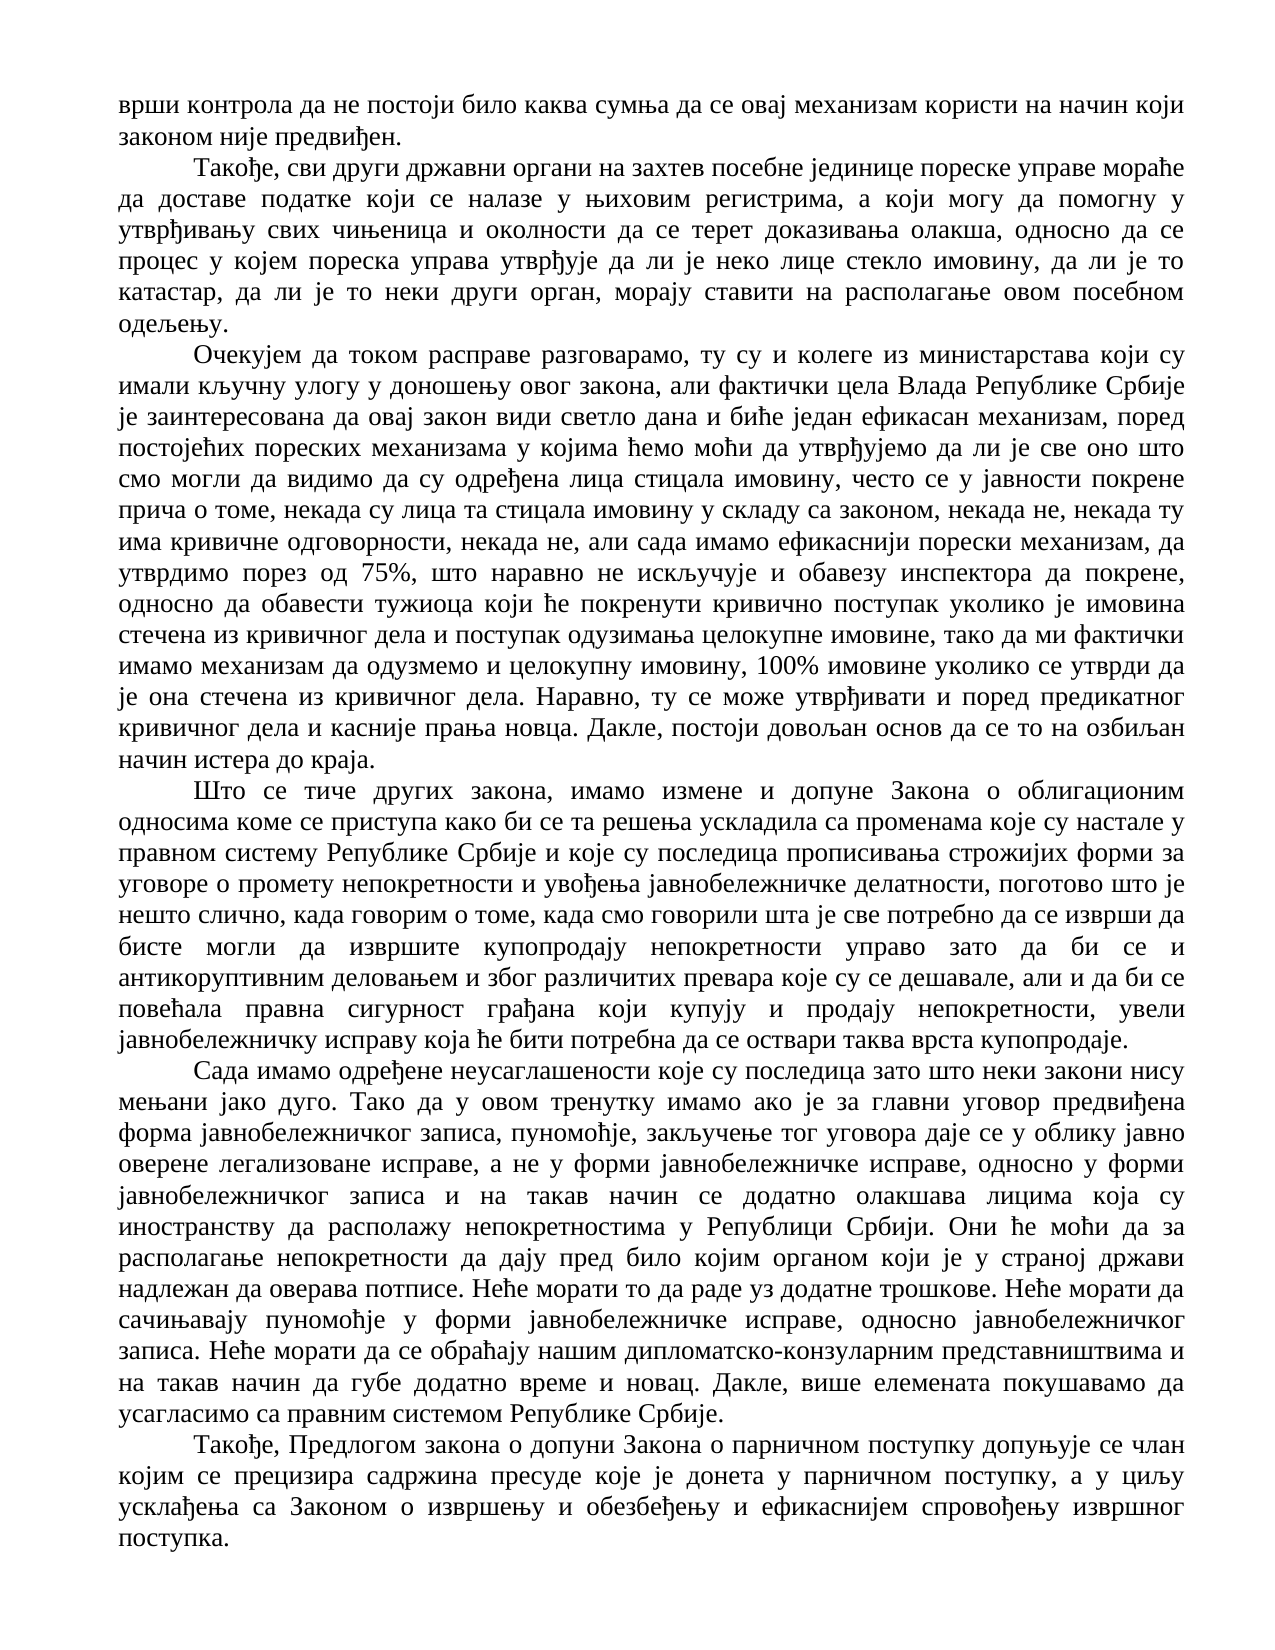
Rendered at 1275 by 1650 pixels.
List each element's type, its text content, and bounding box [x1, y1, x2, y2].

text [118, 89, 1186, 151]
text Такође, Предлогом закона о допуни Закона о парничном поступку допуњује се члан којим се прецизира садржина пресуде које је донета у парничном поступку, а у циљу усклађења са Законом о извршењу и обезбеђењу и ефикаснијем спровођењу извршног поступка. [118, 1428, 1186, 1552]
text Такође, сви други државни органи на захтев посебне јединице пореске управе мораће да доставе податке који се налазе у њиховим регистрима, а који могу да помогну у утврђивању свих чињеница и околности да се терет доказивања олакша, односно да се процес у којем пореска управа утврђује да ли је неко лице стекло имовину, да ли је то катастар, да ли је то неки други орган, морају ставити на располагање овом посебном одељењу. [118, 151, 1186, 338]
text Што се тиче других закона, имамо измене и допуне Закона о облигационим односима коме се приступа како би се та решења ускладила са променама које су настале у правном систему Републике Србије и које су последица прописивања строжијих форми за уговоре о промету непокретности и увођења јавнобележничке делатности, поготово што је нешто слично, када говорим о томе, када смо говорили шта је све потребно да се изврши да бисте могли да извршите купопродају непокретности управо зато да би се и антикоруптивним деловањем и због различитих превара које су се дешавале, али и да би се повећала правна сигурност грађана који купују и продају непокретности, увели јавнобележничку исправу која ће бити потребна да се оствари таква врста купопродаје. [118, 774, 1186, 1054]
text Очекујем да током расправе разговарамо, ту су и колеге из министарстава који су имали кључну улогу у доношењу овог закона, али фактички цела Влада Републике Србије је заинтересована да овај закон види светло дана и биће један ефикасан механизам, поред постојећих пореских механизама у којима ћемо моћи да утврђујемо да ли је све оно што смо могли да видимо да су одређена лица стицала имовину, често се у јавности покрене прича о томе, некада су лица та стицала имовину у складу са законом, некада не, некада ту има кривичне одговорности, некада не, али сада имамо ефикаснији порески механизам, да утврдимо порез од 75%, што наравно не искључује и обавезу инспектора да покрене, односно да обавести тужиоца који ће покренути кривично поступак уколико је имовина стечена из кривичног дела и поступак одузимања целокупне имовине, тако да ми фактички имамо механизам да одузмемо и целокупну имовину, 100% имовине уколико се утврди да је она стечена из кривичног дела. Наравно, ту се може утврђивати и поред предикатног кривичног дела и касније прања новца. Дакле, постоји довољан основ да се то на озбиљан начин истера до краја. [118, 338, 1186, 774]
text Сада имамо одређене неусаглашености које су последица зато што неки закони нису мењани јако дуго. Тако да у овом тренутку имамо ако је за главни уговор предвиђена форма јавнобележничког записа, пуномоћје, закључење тог уговора даје се у облику јавно оверене легализоване исправе, а не у форми јавнобележничке исправе, односно у форми јавнобележничког записа и на такав начин се додатно олакшава лицима која су иностранству да располажу непокретностима у Републици Србији. Они ће моћи да за располагање непокретности да дају пред било којим органом који је у страној држави надлежан да оверава потписе. Неће морати то да раде уз додатне трошкове. Неће морати да сачињавају пуномоћје у форми јавнобележничке исправе, односно јавнобележничког записа. Неће морати да се обраћају нашим дипломатско-конзуларним представништвима и на такав начин да губе додатно време и новац. Дакле, више елемената покушавамо да усагласимо са правним системом Републике Србије. [118, 1054, 1186, 1428]
